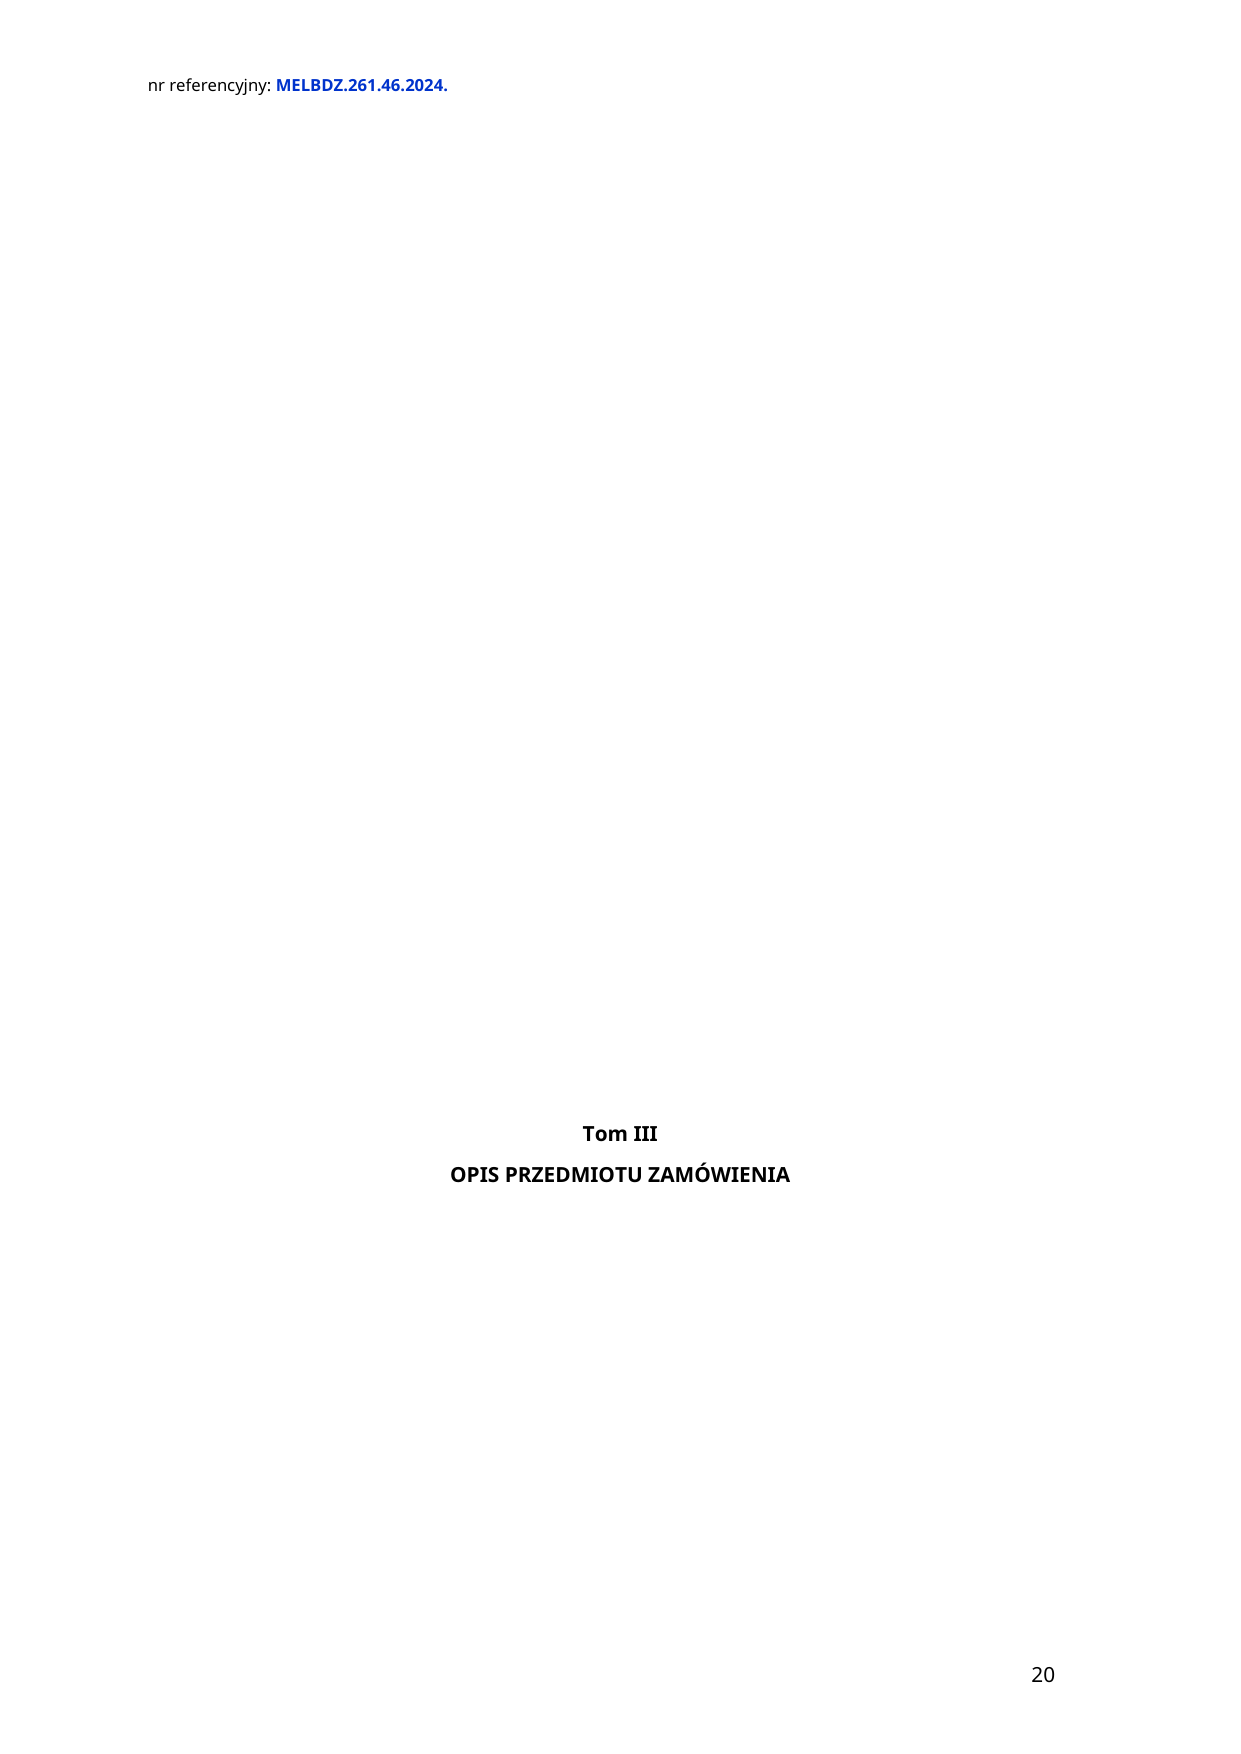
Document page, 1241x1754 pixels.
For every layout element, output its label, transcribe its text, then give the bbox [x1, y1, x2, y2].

text OPIS PRZEDMIOTU ZAMÓWIENIA [148, 1160, 1092, 1189]
text Tom III [148, 1119, 1092, 1148]
